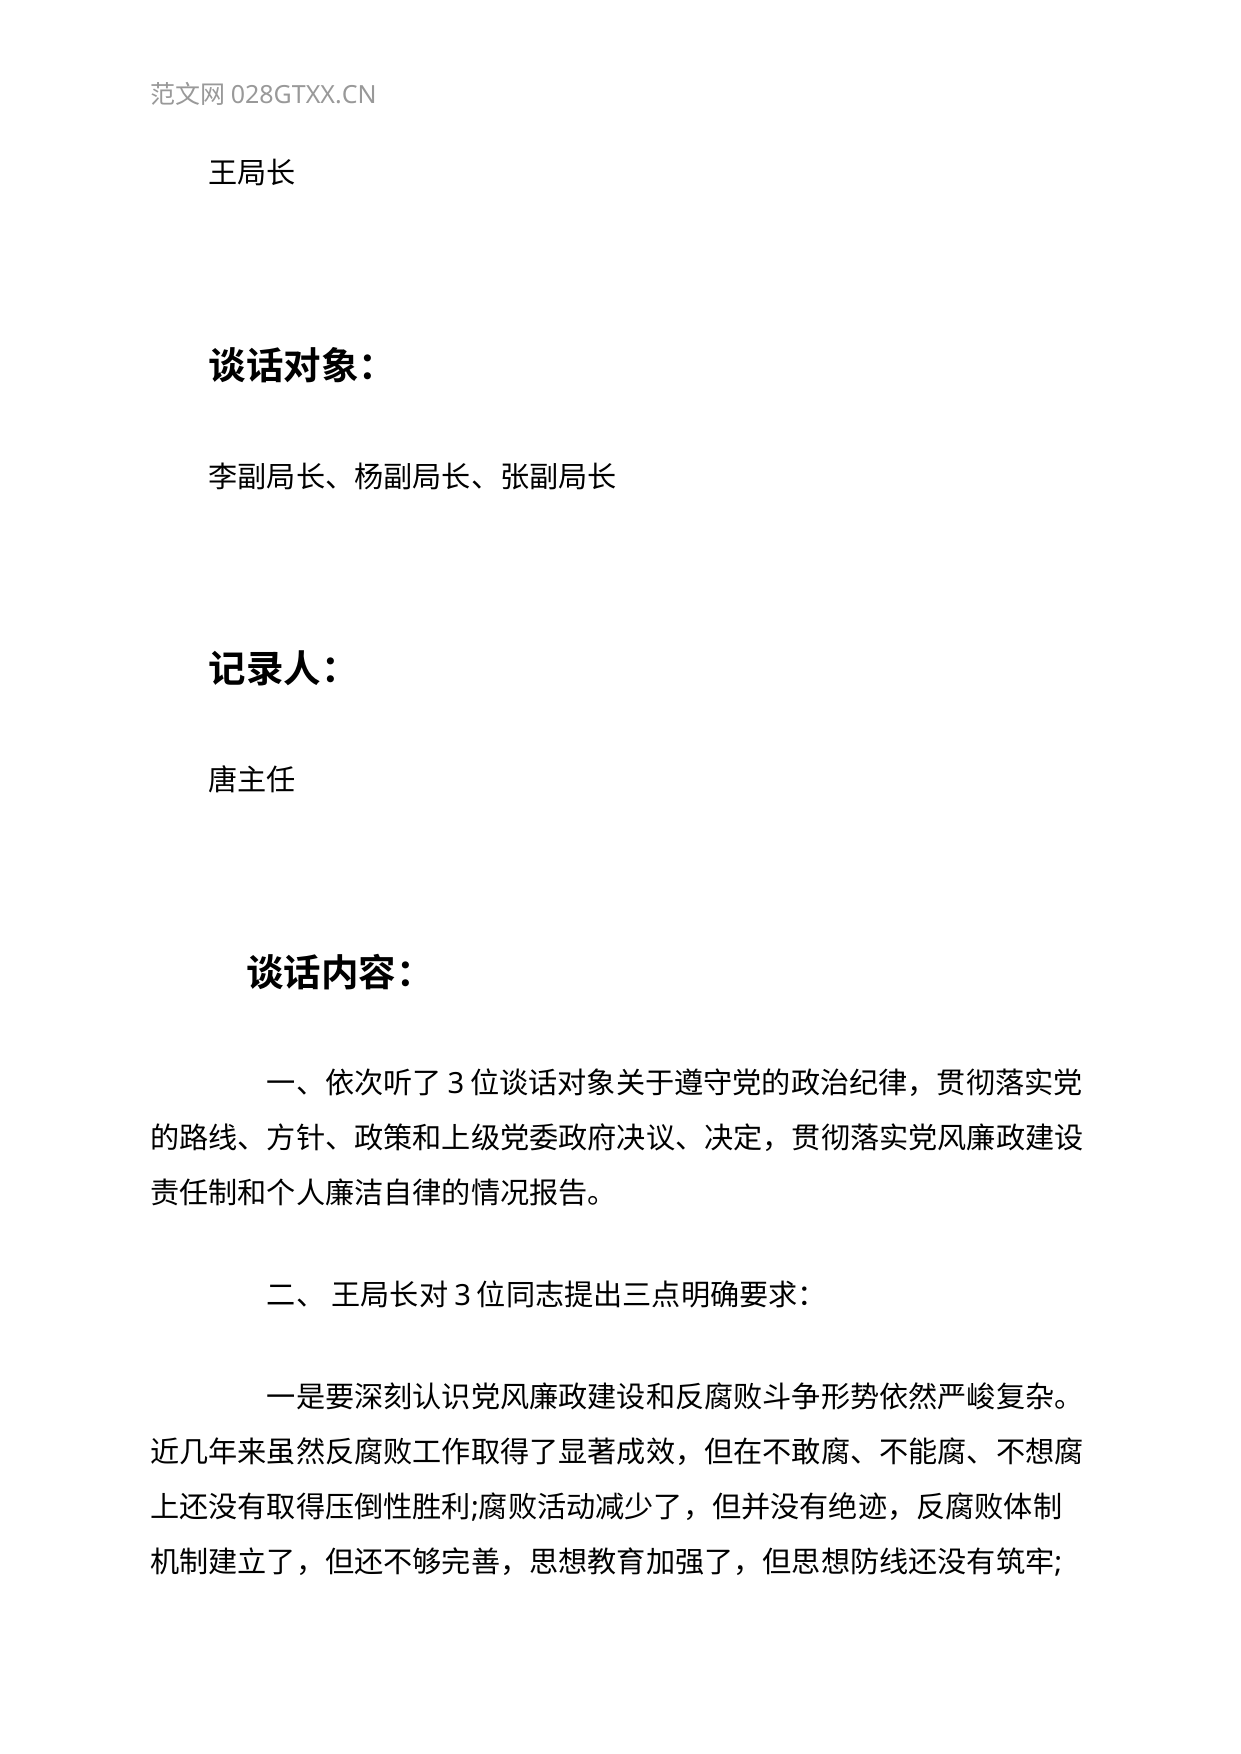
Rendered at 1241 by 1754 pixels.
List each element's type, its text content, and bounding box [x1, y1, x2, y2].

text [150, 1374, 1090, 1581]
text 二、 王局长对3位同志提出三点明确要求： [150, 1272, 1090, 1314]
text 谈话内容： [150, 943, 1090, 997]
text 唐主任 [150, 757, 1090, 799]
text 谈话对象： [150, 336, 1090, 390]
text 记录人： [150, 639, 1090, 693]
text 一、依次听了3位谈话对象关于遵守党的政治纪律，贯彻落实党的路线、方针、政策和上级党委政府决议、决定，贯彻落实党风廉政建设责任制和个人廉洁自律的情况报告。 [150, 1060, 1090, 1212]
text 王局长 [150, 150, 1090, 192]
text 李副局长、杨副局长、张副局长 [150, 453, 1090, 496]
